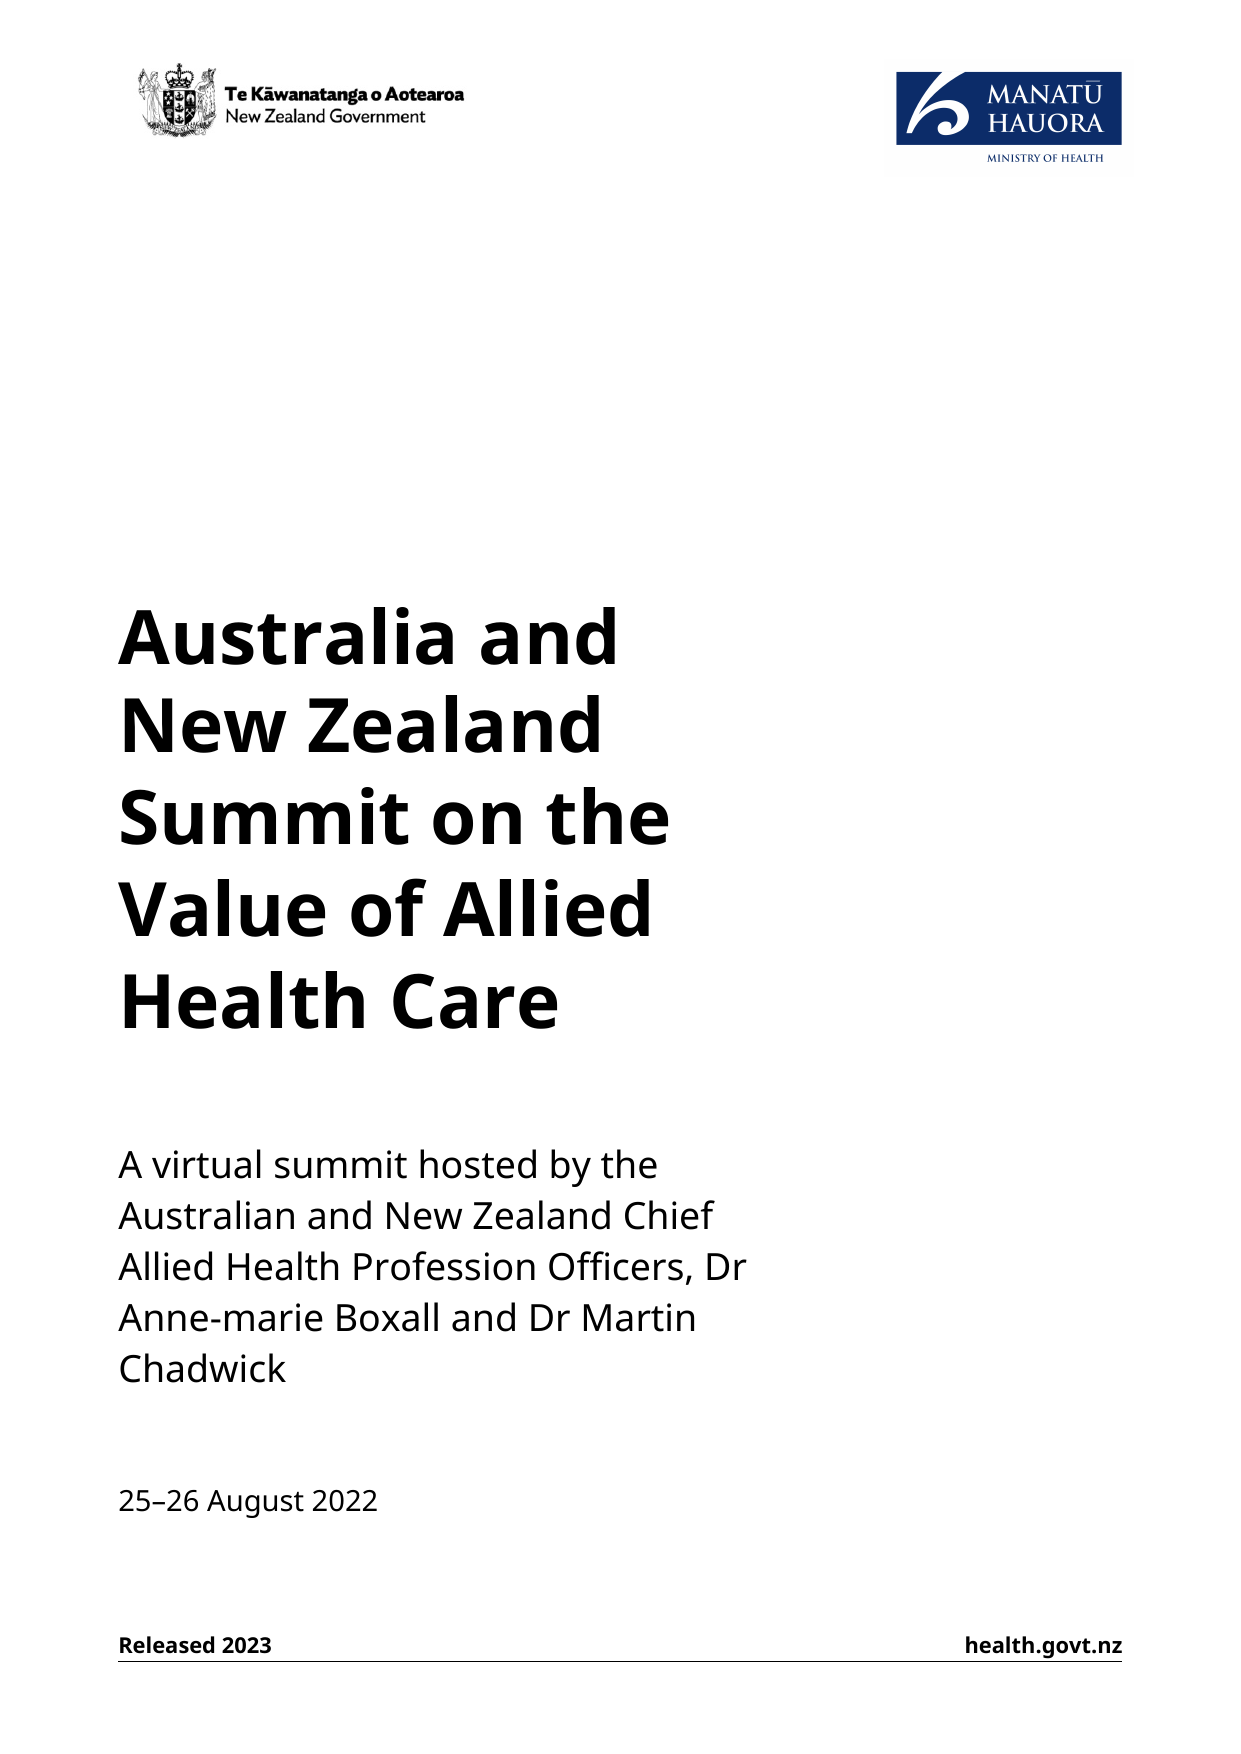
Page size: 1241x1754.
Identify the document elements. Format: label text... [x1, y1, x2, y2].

text A virtual summit hosted by the Australian and New Zealand Chief Allied Health Profession Officers, Dr Anne-marie Boxall and Dr Martin Chadwick [118, 1138, 768, 1393]
picture [884, 59, 1134, 177]
picture [118, 59, 495, 149]
title Australia and New Zealand Summit on the Value of Allied Health Care [118, 591, 768, 1050]
text 25–26 August 2022 [118, 1481, 768, 1520]
